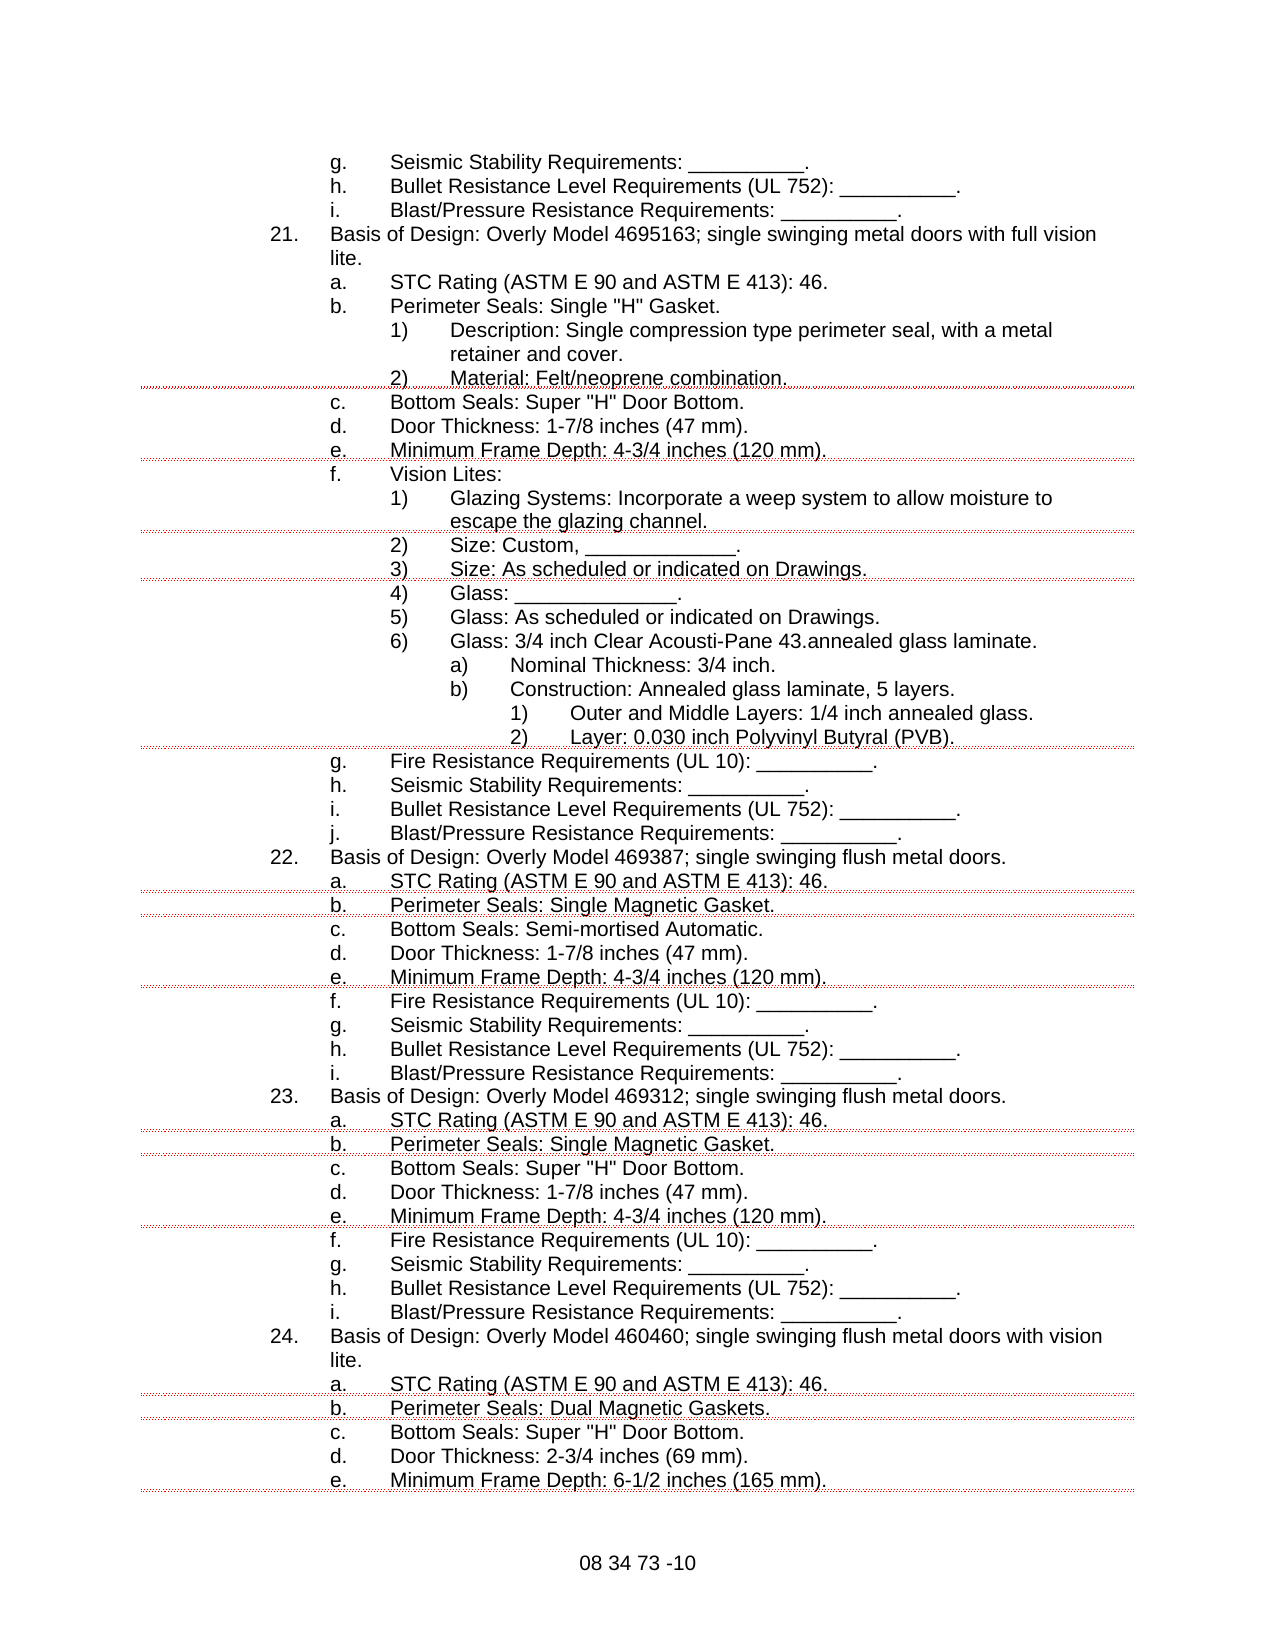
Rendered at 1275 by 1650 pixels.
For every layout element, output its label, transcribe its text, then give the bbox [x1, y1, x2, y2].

list Bottom Seals: Super "H" Door Bottom. [330, 1156, 1125, 1180]
list Fire Resistance Requirements (UL 10): __________. [330, 749, 1125, 773]
list Perimeter Seals: Single Magnetic Gasket. [330, 1132, 1125, 1156]
list Bullet Resistance Level Requirements (UL 752): __________. [330, 1276, 1125, 1300]
list Seismic Stability Requirements: __________. [330, 1012, 1125, 1036]
list Nominal Thickness: 3/4 inch. [450, 653, 1125, 677]
list Perimeter Seals: Dual Magnetic Gaskets. [330, 1396, 1125, 1420]
list Minimum Frame Depth: 4-3/4 inches (120 mm). [330, 964, 1125, 988]
list Glass: ______________. [390, 581, 1125, 605]
list Seismic Stability Requirements: __________. [330, 773, 1125, 797]
list STC Rating (ASTM E 90 and ASTM E 413): 46. [330, 869, 1125, 893]
list Seismic Stability Requirements: __________. [330, 1252, 1125, 1276]
list Outer and Middle Layers: 1/4 inch annealed glass. [510, 701, 1125, 725]
list Minimum Frame Depth: 4-3/4 inches (120 mm). [330, 437, 1125, 461]
list STC Rating (ASTM E 90 and ASTM E 413): 46. [330, 1108, 1125, 1132]
list STC Rating (ASTM E 90 and ASTM E 413): 46. [330, 1372, 1125, 1396]
list Blast/Pressure Resistance Requirements: __________. [330, 821, 1125, 845]
list Bullet Resistance Level Requirements (UL 752): __________. [330, 1036, 1125, 1060]
list Basis of Design: Overly Model 469387; single swinging flush metal doors. [270, 845, 1125, 869]
list Door Thickness: 1-7/8 inches (47 mm). [330, 413, 1125, 437]
list Door Thickness: 1-7/8 inches (47 mm). [330, 941, 1125, 964]
list Fire Resistance Requirements (UL 10): __________. [330, 988, 1125, 1012]
list Fire Resistance Requirements (UL 10): __________. [330, 1228, 1125, 1252]
list Blast/Pressure Resistance Requirements: __________. [330, 1060, 1125, 1084]
list Basis of Design: Overly Model 460460; single swinging flush metal doors with vision lite. [270, 1324, 1125, 1372]
list Blast/Pressure Resistance Requirements: __________. [330, 198, 1125, 222]
list Door Thickness: 2-3/4 inches (69 mm). [330, 1444, 1125, 1468]
list Description: Single compression type perimeter seal, with a metal retainer and cover. [390, 318, 1125, 366]
list Perimeter Seals: Single Magnetic Gasket. [330, 893, 1125, 917]
list Glass: 3/4 inch Clear Acousti-Pane 43.annealed glass laminate. [390, 629, 1125, 653]
list STC Rating (ASTM E 90 and ASTM E 413): 46. [330, 270, 1125, 294]
list Seismic Stability Requirements: __________. [330, 150, 1125, 174]
list Construction: Annealed glass laminate, 5 layers. [450, 677, 1125, 701]
list Size: As scheduled or indicated on Drawings. [390, 557, 1125, 581]
list Bottom Seals: Semi-mortised Automatic. [330, 917, 1125, 941]
list Bottom Seals: Super "H" Door Bottom. [330, 1420, 1125, 1444]
list Perimeter Seals: Single "H" Gasket. [330, 294, 1125, 318]
list Size: Custom, _____________. [390, 533, 1125, 557]
list Glazing Systems: Incorporate a weep system to allow moisture to escape the glazing channel. [390, 485, 1125, 533]
list Minimum Frame Depth: 4-3/4 inches (120 mm). [330, 1204, 1125, 1228]
list Vision Lites: [330, 461, 1125, 485]
list Layer: 0.030 inch Polyvinyl Butyral (PVB). [510, 725, 1125, 749]
list Door Thickness: 1-7/8 inches (47 mm). [330, 1180, 1125, 1204]
list Bullet Resistance Level Requirements (UL 752): __________. [330, 174, 1125, 198]
list Bullet Resistance Level Requirements (UL 752): __________. [330, 797, 1125, 821]
list Basis of Design: Overly Model 4695163; single swinging metal doors with full vision lite. [270, 222, 1125, 270]
list Basis of Design: Overly Model 469312; single swinging flush metal doors. [270, 1084, 1125, 1108]
list Material: Felt/neoprene combination. [390, 366, 1125, 389]
list Bottom Seals: Super "H" Door Bottom. [330, 389, 1125, 413]
list Blast/Pressure Resistance Requirements: __________. [330, 1300, 1125, 1324]
list Minimum Frame Depth: 6-1/2 inches (165 mm). [330, 1468, 1125, 1492]
list Glass: As scheduled or indicated on Drawings. [390, 605, 1125, 629]
